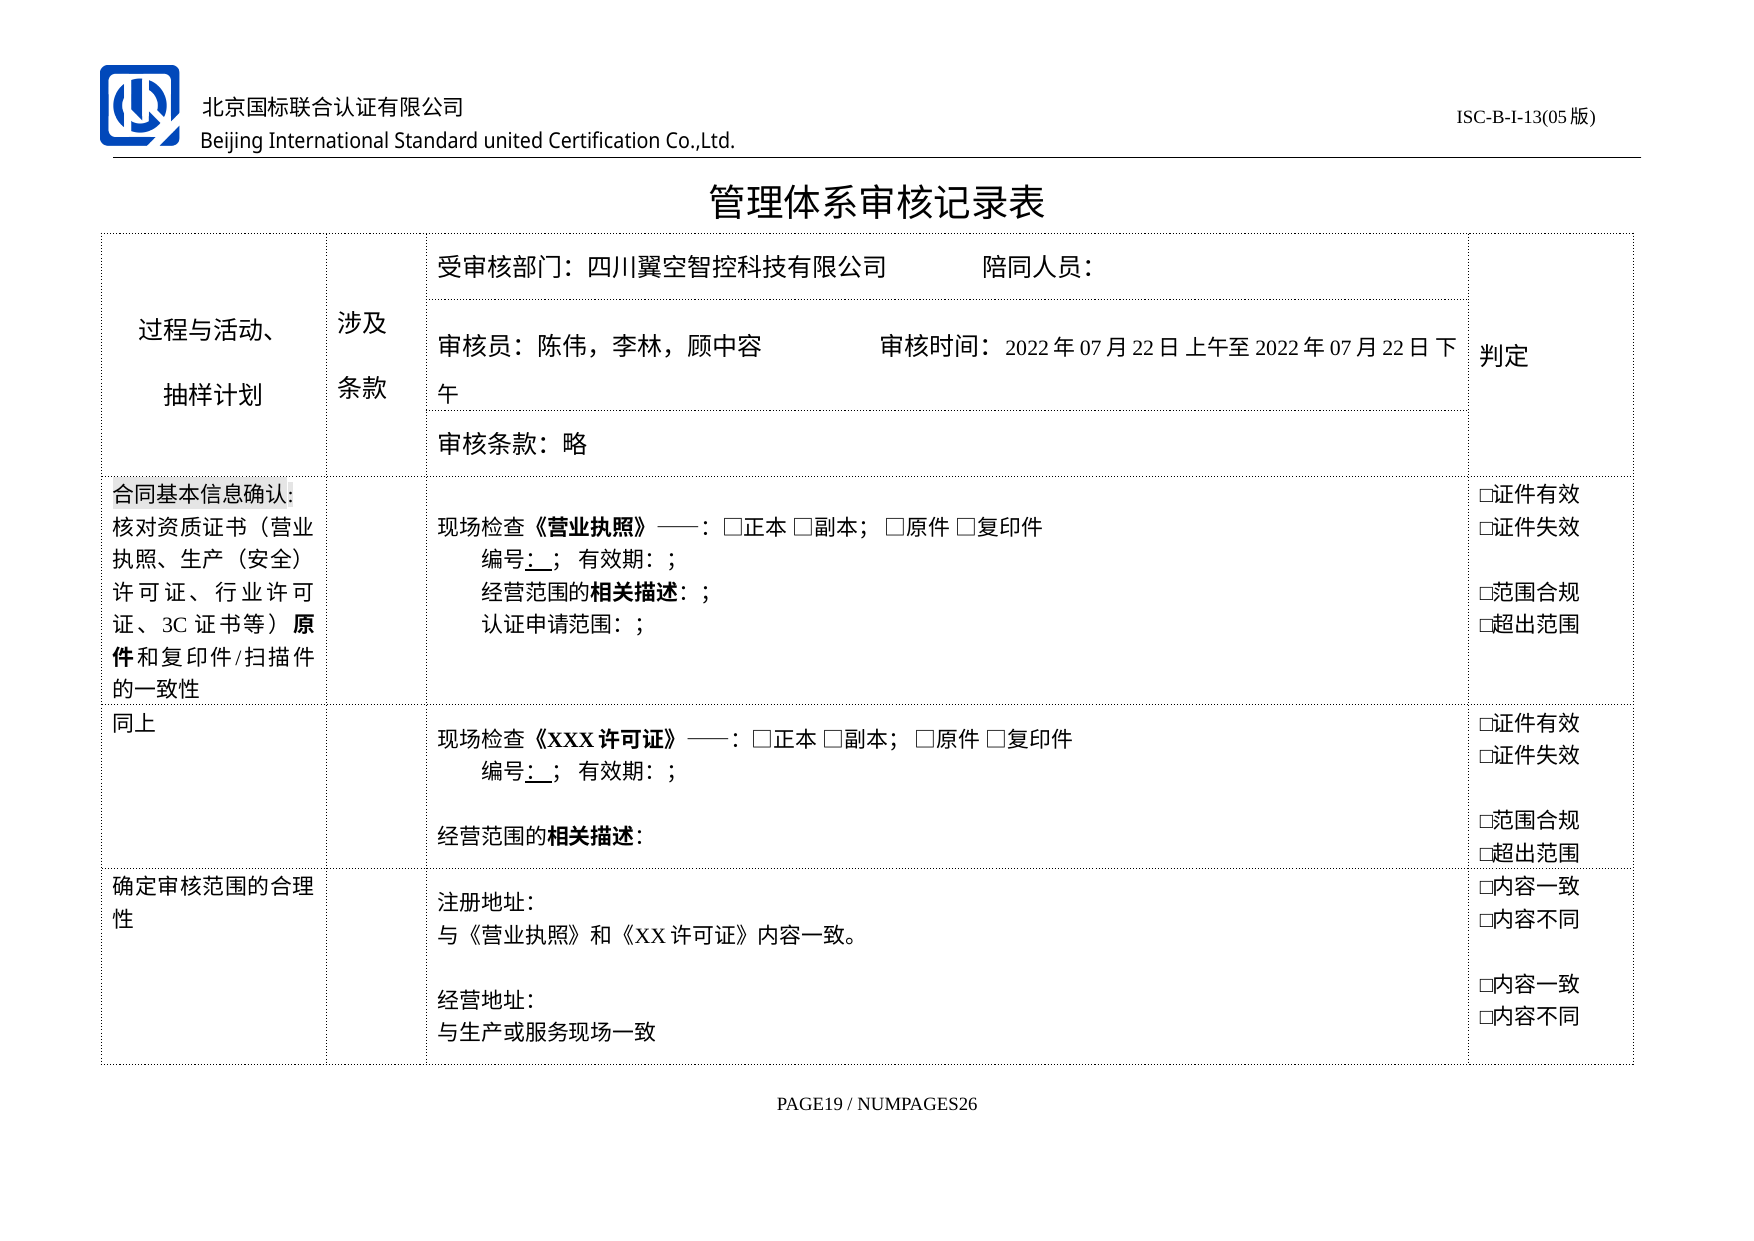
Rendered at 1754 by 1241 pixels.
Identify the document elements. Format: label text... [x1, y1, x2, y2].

table_header 涉及 条款 [326, 233, 426, 476]
table_cell 同上 [101, 704, 326, 868]
table_cell 现场检查《XXX许可证》——：□正本 □副本； □原件 □复印件 编号： ； 有效期：； 经营范围的相关描述： [426, 704, 1468, 868]
table_cell 现场检查《营业执照》——：□正本 □副本； □原件 □复印件 编号： ； 有效期：； 经营范围的相关描述：； 认证申请范围：； [426, 476, 1468, 704]
text 管理体系审核记录表 [112, 167, 1641, 232]
table_header 过程与活动、 抽样计划 [101, 233, 326, 476]
table_cell [326, 868, 426, 1064]
table_cell 合同基本信息确认: 核对资质证书（营业执照、生产（安全）许可证、行业许可证、3C证书等）原件和复印件/扫描件的一致性 [101, 476, 326, 704]
table_header 判定 [1468, 233, 1633, 476]
table_cell □证件有效 □证件失效 □范围合规 □超出范围 [1468, 704, 1633, 868]
table_header 受审核部门：四川翼空智控科技有限公司 陪同人员： [426, 233, 1468, 298]
table_cell 确定审核范围的合理性 [101, 868, 326, 1064]
table_cell □证件有效 □证件失效 □范围合规 □超出范围 [1468, 476, 1633, 704]
table_cell 注册地址： 与《营业执照》和《XX许可证》内容一致。 经营地址： 与生产或服务现场一致 [426, 868, 1468, 1064]
table_cell 审核条款：略 [426, 410, 1468, 476]
picture [100, 65, 180, 146]
table_cell [326, 476, 426, 704]
table_cell 审核员：陈伟，李林，顾中容 审核时间：2022年07月22日 上午至2022年07月22日 下午 [426, 299, 1468, 409]
table_cell □内容一致 □内容不同 □内容一致 □内容不同 [1468, 868, 1633, 1064]
table_cell [326, 704, 426, 868]
